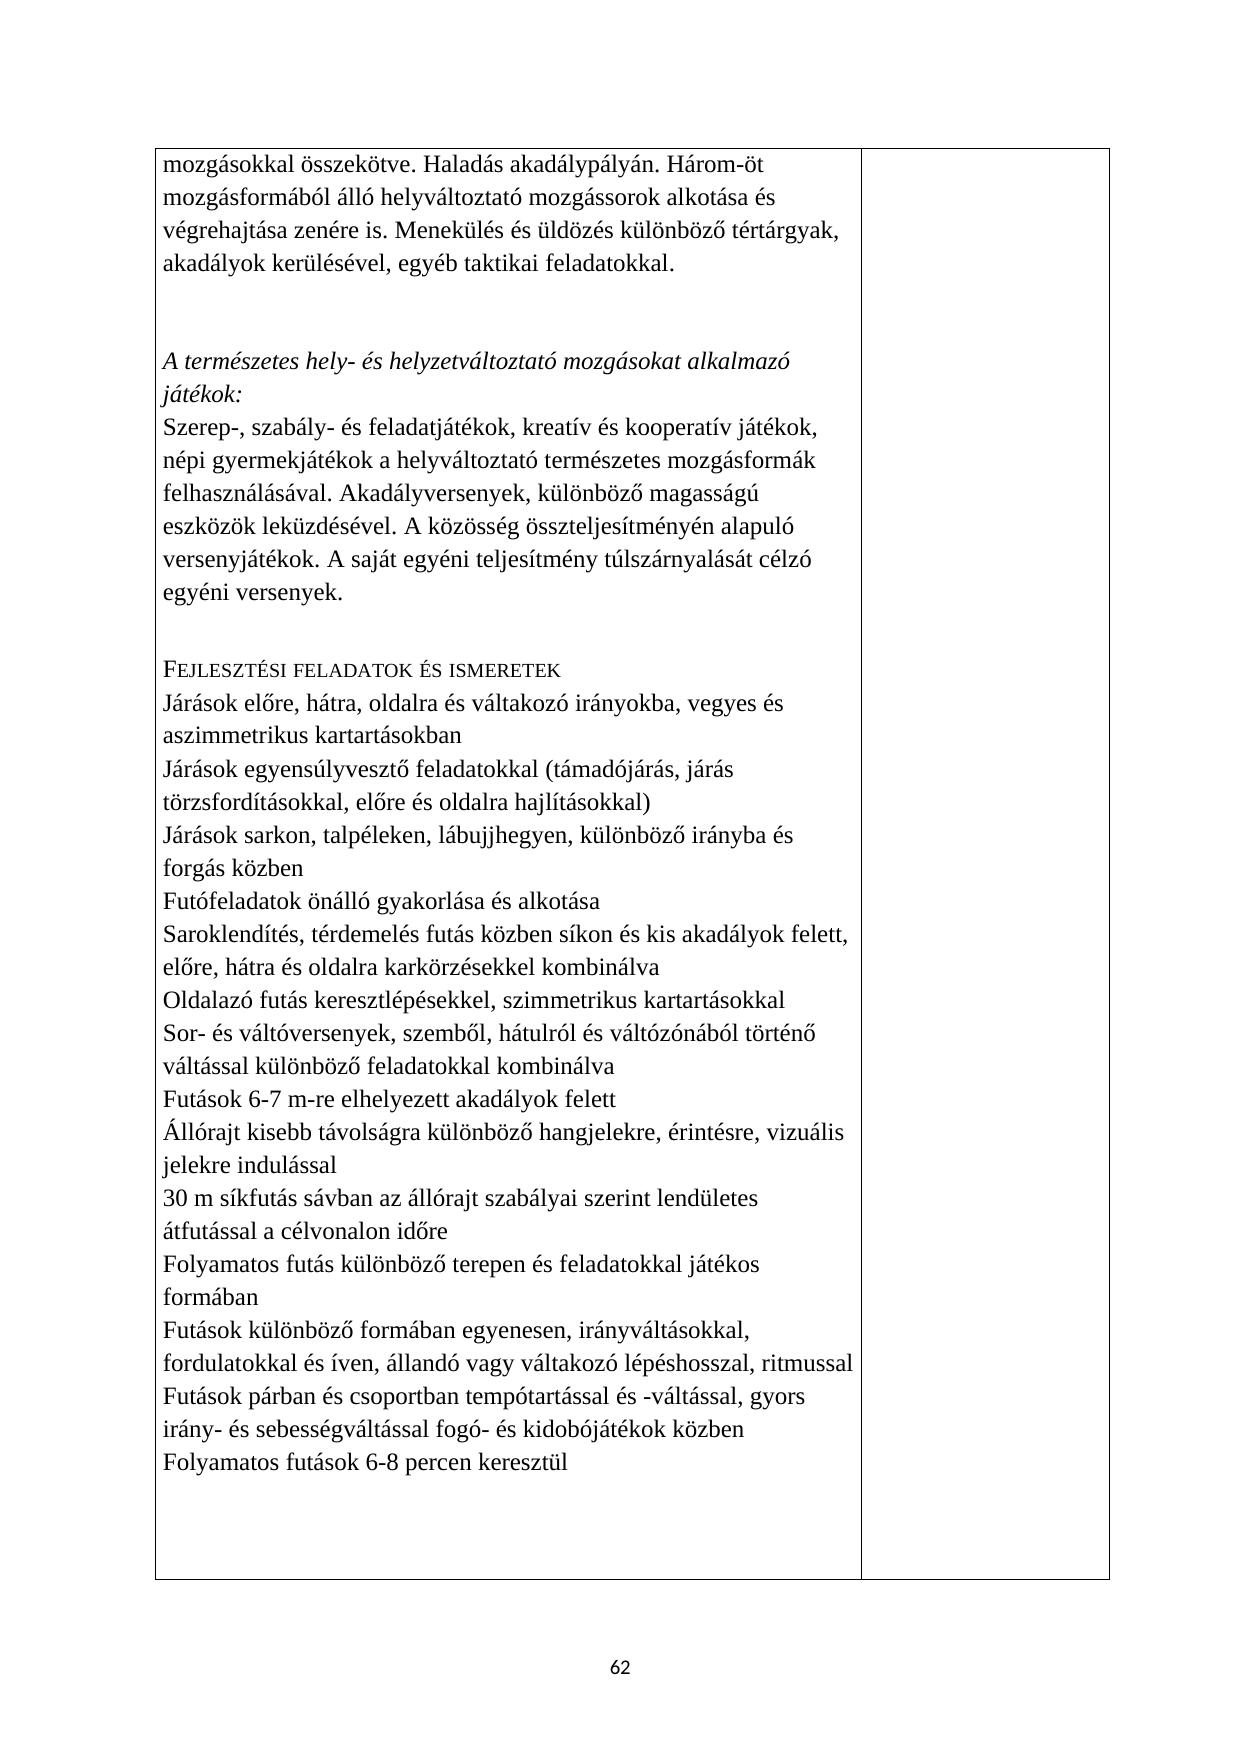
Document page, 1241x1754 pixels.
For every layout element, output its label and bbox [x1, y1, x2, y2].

table_cell [862, 149, 1109, 1579]
table_cell [156, 149, 861, 1579]
